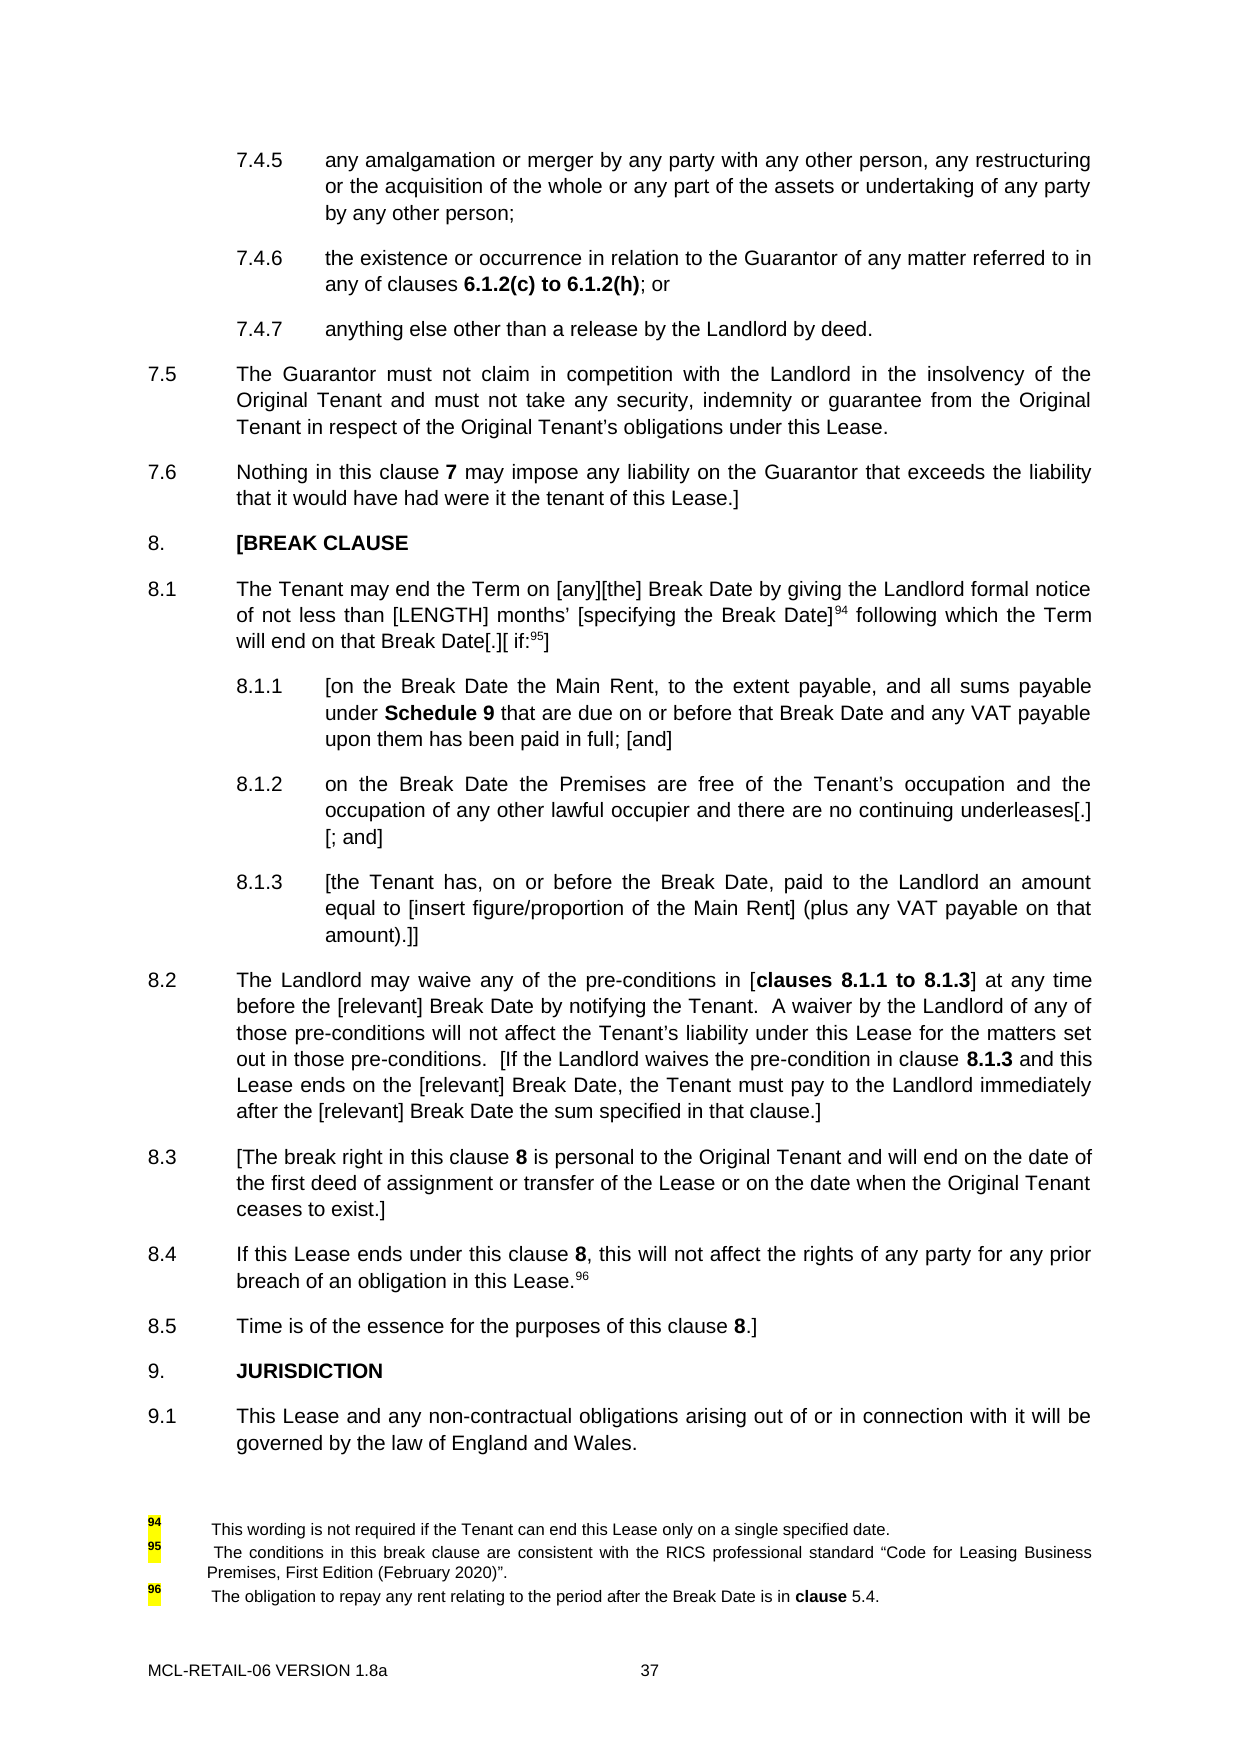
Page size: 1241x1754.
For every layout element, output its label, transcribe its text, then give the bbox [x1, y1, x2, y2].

subtitle [on the Break Date the Main Rent, to the extent payable, and all sums payable under Schedule 9 that are due on or before that Break Date and any VAT payable upon them has been paid in full; [and] [236, 674, 1093, 751]
subtitle The Tenant may end the Term on [any][the] Break Date by giving the Landlord formal notice of not less than [LENGTH] months’ [specifying the Break Date] following which the Term will end on that Break Date[.][ if:] [148, 576, 1093, 653]
subtitle [the Tenant has, on or before the Break Date, paid to the Landlord an amount equal to [insert figure/proportion of the Main Rent] (plus any VAT payable on that amount).]] [236, 870, 1093, 946]
subtitle the existence or occurrence in relation to the Guarantor of any matter referred to in any of clauses 6.1.2(c) to 6.1.2(h); or [236, 245, 1093, 296]
subtitle Time is of the essence for the purposes of this clause 8.] [148, 1314, 1093, 1338]
subtitle Nothing in this clause 7 may impose any liability on the Guarantor that exceeds the liability that it would have had were it the tenant of this Lease.] [148, 460, 1093, 510]
subtitle [The break right in this clause 8 is personal to the Original Tenant and will end on the date of the first deed of assignment or transfer of the Lease or on the date when the Original Tenant ceases to exist.] [148, 1144, 1093, 1221]
subtitle The Landlord may waive any of the pre-conditions in [clauses 8.1.1 to 8.1.3] at any time before the [relevant] Break Date by notifying the Tenant. A waiver by the Landlord of any of those pre-conditions will not affect the Tenant’s liability under this Lease for the matters set out in those pre-conditions. [If the Landlord waives the pre-condition in clause 8.1.3 and this Lease ends on the [relevant] Break Date, the Tenant must pay to the Landlord immediately after the [relevant] Break Date the sum specified in that clause.] [148, 968, 1093, 1123]
subtitle anything else other than a release by the Landlord by deed. [236, 317, 1093, 341]
subtitle The Guarantor must not claim in competition with the Landlord in the insolvency of the Original Tenant and must not take any security, indemnity or guarantee from the Original Tenant in respect of the Original Tenant’s obligations under this Lease. [148, 362, 1093, 439]
subtitle on the Break Date the Premises are free of the Tenant’s occupation and the occupation of any other lawful occupier and there are no continuing underleases[.][; and] [236, 772, 1093, 849]
subtitle This Lease and any non-contractual obligations arising out of or in connection with it will be governed by the law of England and Wales. [148, 1404, 1093, 1454]
subtitle [BREAK CLAUSE [148, 531, 1093, 555]
subtitle any amalgamation or merger by any party with any other person, any restructuring or the acquisition of the whole or any part of the assets or undertaking of any party by any other person; [236, 148, 1093, 224]
subtitle JURISDICTION [148, 1359, 1093, 1383]
subtitle If this Lease ends under this clause 8, this will not affect the rights of any party for any prior breach of an obligation in this Lease. [148, 1242, 1093, 1293]
